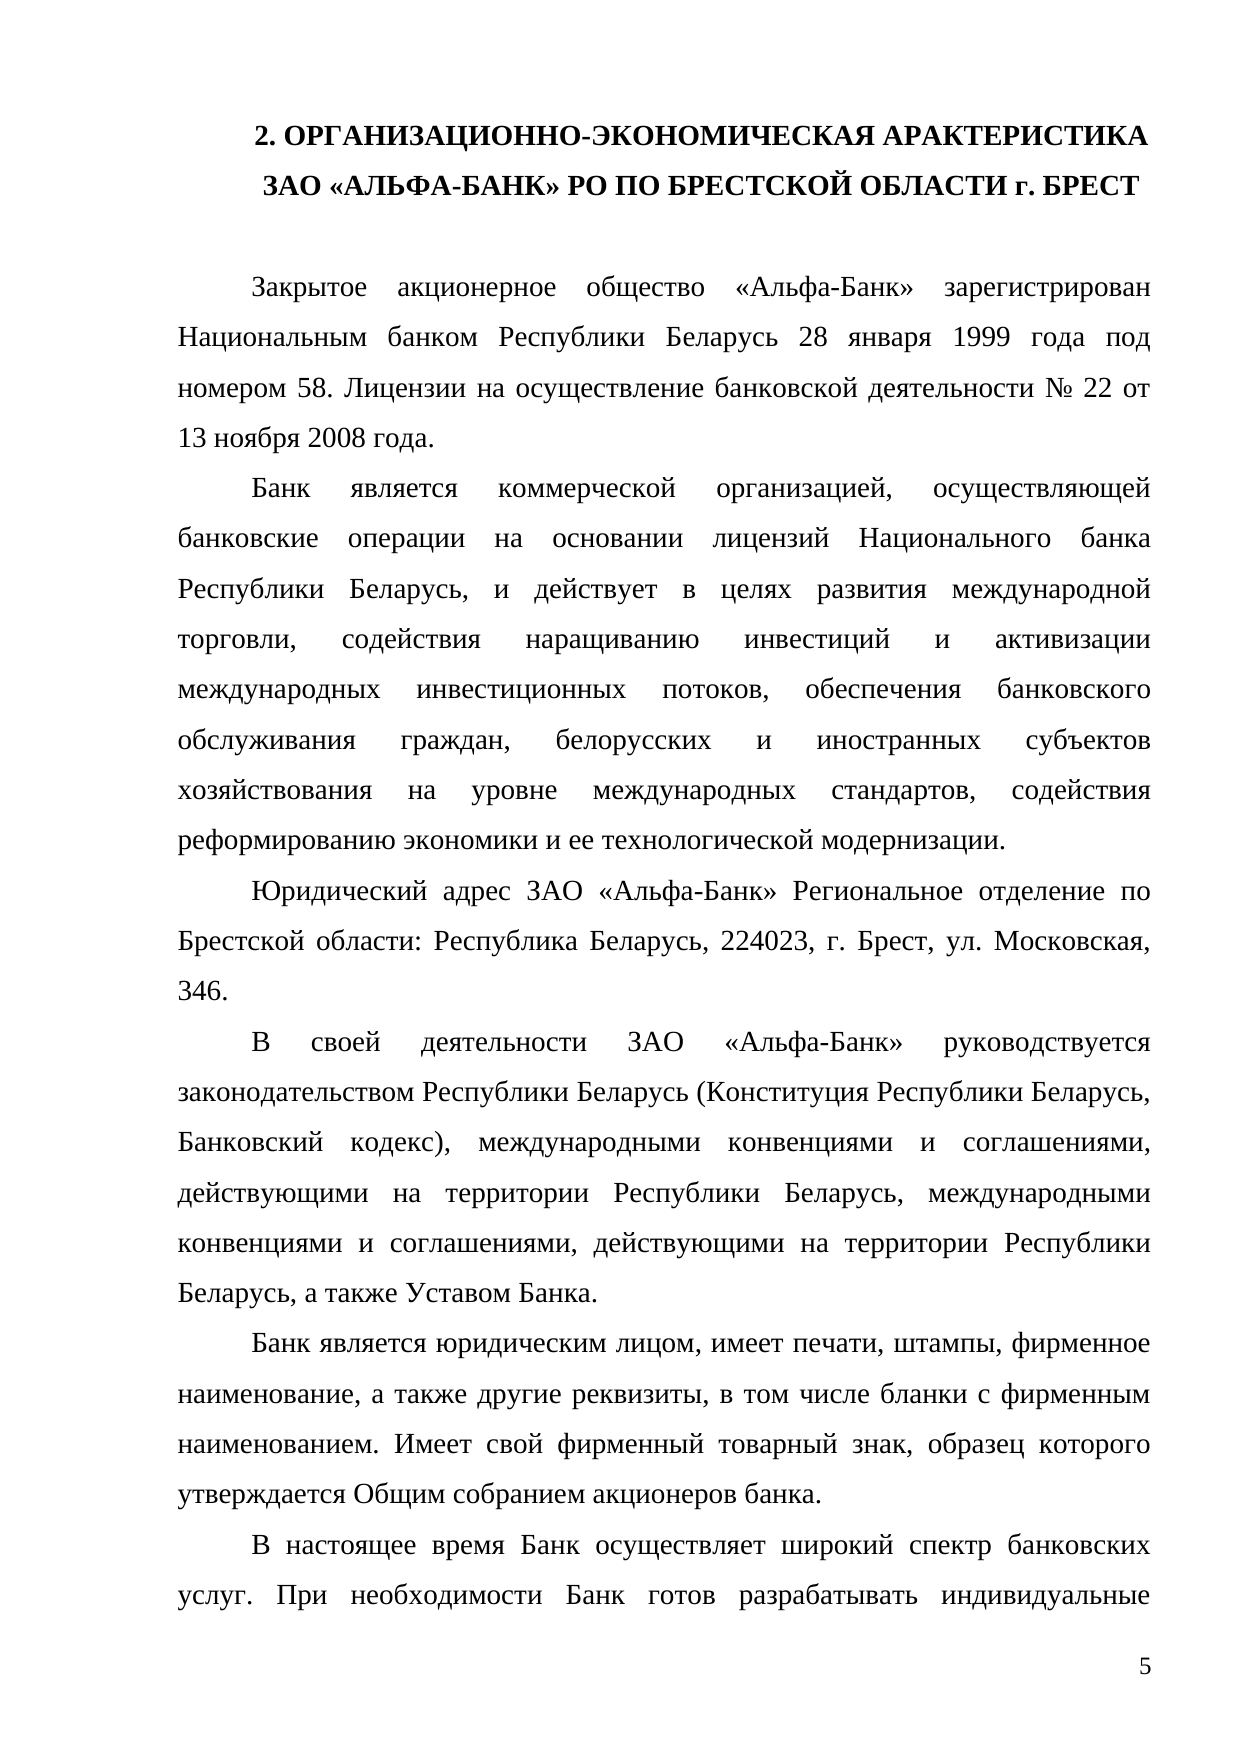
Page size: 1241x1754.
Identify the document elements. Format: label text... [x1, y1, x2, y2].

text Банк является коммерческой организацией, осуществляющей банковские операции на основании лицензий Национального банка Республики Беларусь, и действует в целях развития международной торговли, содействия наращиванию инвестиций и активизации международных инвестиционных потоков, обеспечения банковского обслуживания граждан, белорусских и иностранных субъектов хозяйствования на уровне международных стандартов, содействия реформированию экономики и ее технологической модернизации. [177, 470, 1152, 856]
text Юридический адрес ЗАО «Альфа-Банк» Региональное отделение по Брестской области: Республика Беларусь, . Брест, ул. Московская, 346. [177, 873, 1152, 1007]
text Банк является юридическим лицом, имеет печати, штампы, фирменное наименование, а также другие реквизиты, в том числе бланки с фирменным наименованием. Имеет свой фирменный товарный знак, образец которого утверждается Общим собранием акционеров банка. [177, 1326, 1152, 1510]
text 2. ОРГАНИЗАЦИОННО-ЭКОНОМИЧЕСКАЯ АРАКТЕРИСТИКА ЗАО «АЛЬФА-БАНК» РО ПО БРЕСТСКОЙ ОБЛАСТИ г. БРЕСТ [251, 118, 1152, 202]
text Закрытое акционерное общество «Альфа-Банк» зарегистрирован Национальным банком Республики Беларусь 28 января 1999 года под номером 58. Лицензии на осуществление банковской деятельности № 22 от 13 ноября 2008 года. [177, 269, 1152, 453]
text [177, 1527, 1152, 1611]
text В своей деятельности ЗАО «Альфа-Банк» руководствуется законодательством Республики Беларусь (Конституция Республики Беларусь, Банковский кодекс), международными конвенциями и соглашениями, действующими на территории Республики Беларусь, международными конвенциями и соглашениями, действующими на территории Республики Беларусь, а также Уставом Банка. [177, 1024, 1152, 1309]
